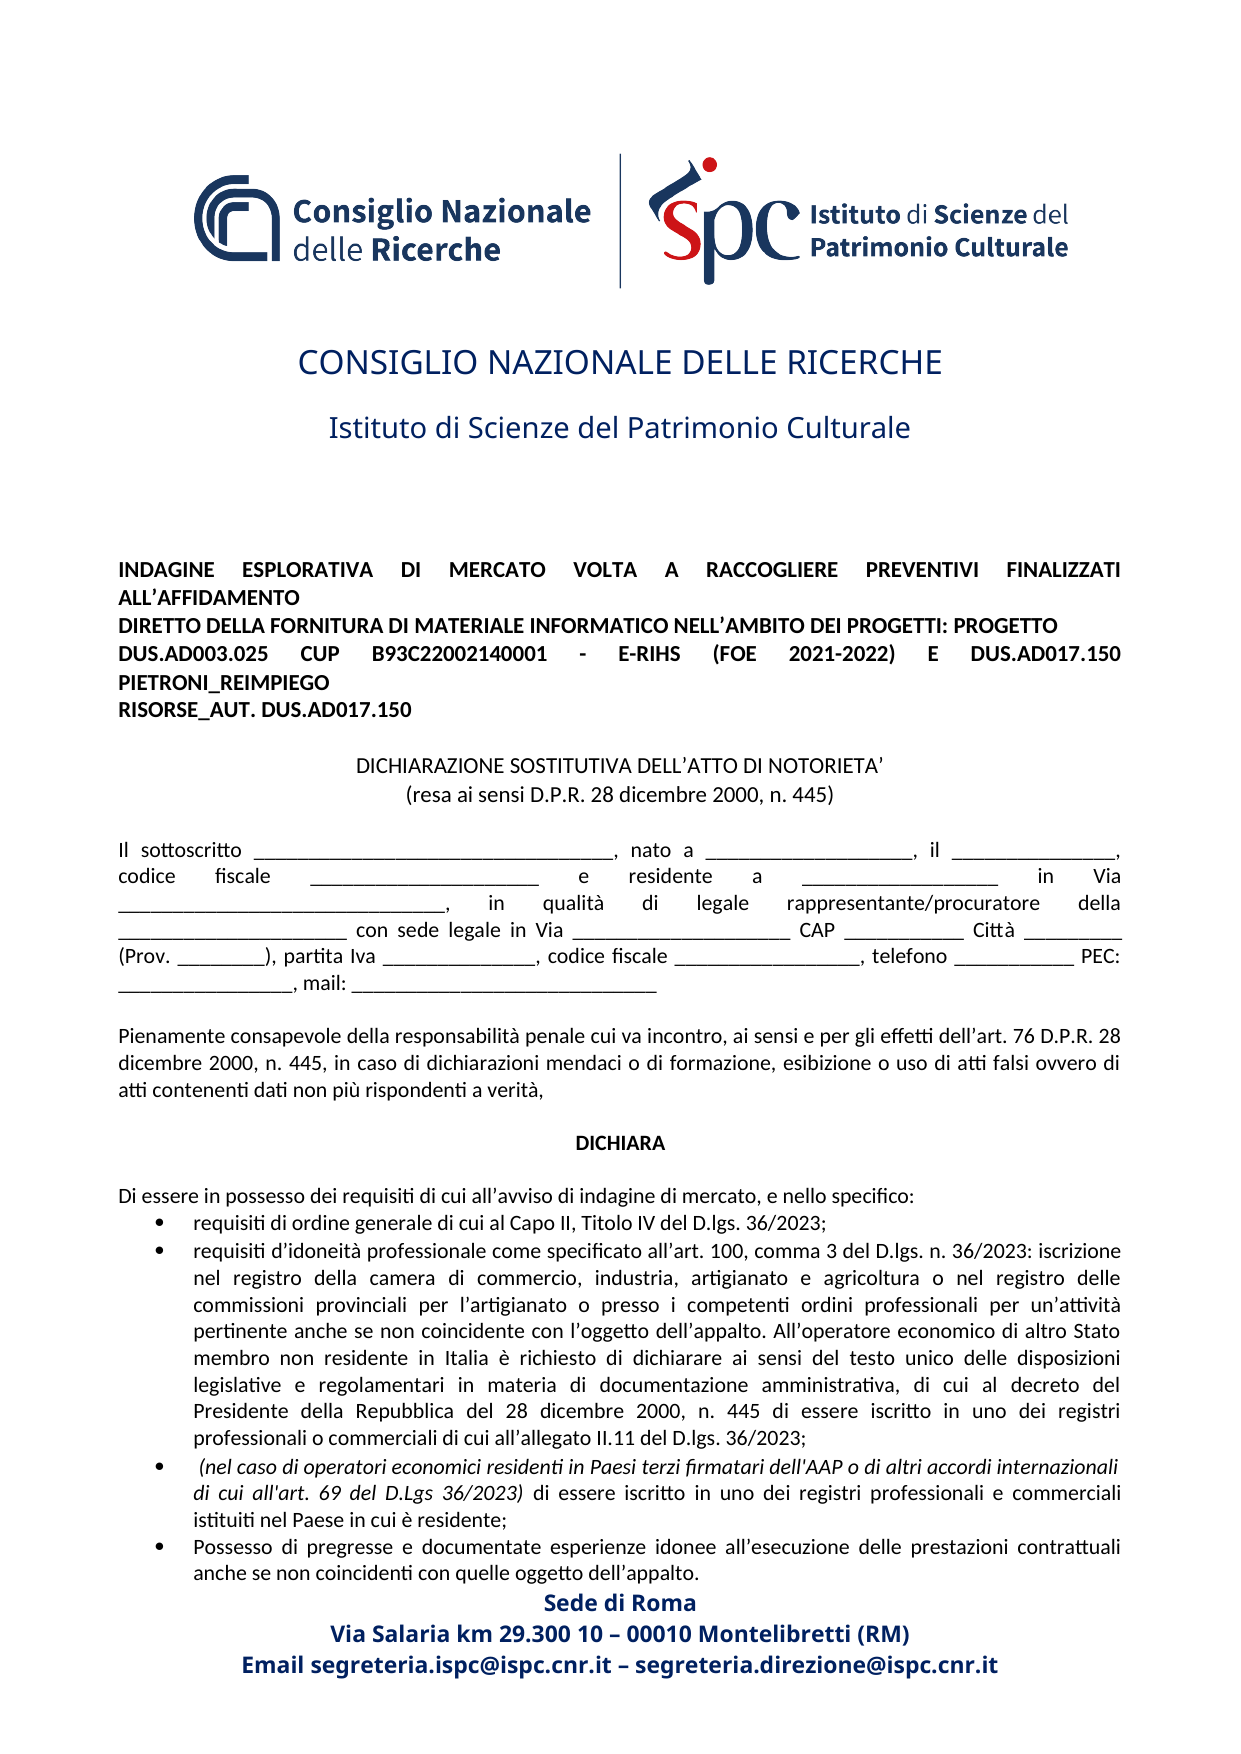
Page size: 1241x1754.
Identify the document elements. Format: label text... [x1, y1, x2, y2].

text Di essere in possesso dei requisiti di cui all’avviso di indagine di mercato, e nello specifico: [118, 1182, 1122, 1209]
text Pienamente consapevole della responsabilità penale cui va incontro, ai sensi e per gli effetti dell’art. 76 D.P.R. 28 dicembre 2000, n. 445, in caso di dichiarazioni mendaci o di formazione, esibizione o uso di atti falsi ovvero di atti contenenti dati non più rispondenti a verità, [118, 1022, 1122, 1102]
text DUS.AD003.025 CUP B93C22002140001 - E-RIHS (FOE 2021-2022) E DUS.AD017.150 PIETRONI_REIMPIEGO [118, 639, 1122, 696]
text INDAGINE ESPLORATIVA DI MERCATO VOLTA A RACCOGLIERE PREVENTIVI FINALIZZATI ALL’AFFIDAMENTO [118, 556, 1122, 612]
list Possesso di pregresse e documentate esperienze idonee all’esecuzione delle prestazioni contrattuali anche se non coincidenti con quelle oggetto dell’appalto. [156, 1533, 1122, 1586]
text DICHIARAZIONE SOSTITUTIVA DELL’ATTO DI NOTORIETA’ [118, 752, 1122, 780]
list (nel caso di operatori economici residenti in Paesi terzi firmatari dell'AAP o di altri accordi internazionali di cui all'art. 69 del D.Lgs 36/2023) di essere iscritto in uno dei registri professionali e commerciali istituiti nel Paese in cui è residente; [156, 1453, 1122, 1533]
text Istituto di Scienze del Patrimonio Culturale [118, 407, 1122, 447]
picture [118, 73, 1122, 339]
text DICHIARA [118, 1129, 1122, 1156]
text (resa ai sensi D.P.R. 28 dicembre 2000, n. 445) [118, 780, 1122, 808]
list requisiti di ordine generale di cui al Capo II, Titolo IV del D.lgs. 36/2023; [156, 1209, 1122, 1236]
text RISORSE_AUT. DUS.AD017.150 [118, 696, 1122, 724]
list requisiti d’idoneità professionale come specificato all’art. 100, comma 3 del D.lgs. n. 36/2023: iscrizione nel registro della camera di commercio, industria, artigianato e agricoltura o nel registro delle commissioni provinciali per l’artigianato o presso i competenti ordini professionali per un’attività pertinente anche se non coincidente con l’oggetto dell’appalto. All’operatore economico di altro Stato membro non residente in Italia è richiesto di dichiarare ai sensi del testo unico delle disposizioni legislative e regolamentari in materia di documentazione amministrativa, di cui al decreto del Presidente della Repubblica del 28 dicembre 2000, n. 445 di essere iscritto in uno dei registri professionali o commerciali di cui all’allegato II.11 del D.lgs. 36/2023; [156, 1238, 1122, 1451]
text Il sottoscritto _________________________________, nato a ___________________, il _______________, codice fiscale _____________________ e residente a __________________ in Via ______________________________, in qualità di legale rappresentante/procuratore della _____________________ con sede legale in Via ____________________ CAP ___________ Città _________ (Prov. ________), partita Iva ______________, codice fiscale _________________, telefono ___________ PEC: ________________, mail: ____________________________ [118, 836, 1122, 996]
text DIRETTO DELLA FORNITURA DI MATERIALE INFORMATICO NELL’AMBITO DEI PROGETTI: PROGETTO [118, 612, 1122, 639]
text CONSIGLIO NAZIONALE DELLE RICERCHE [118, 339, 1122, 384]
